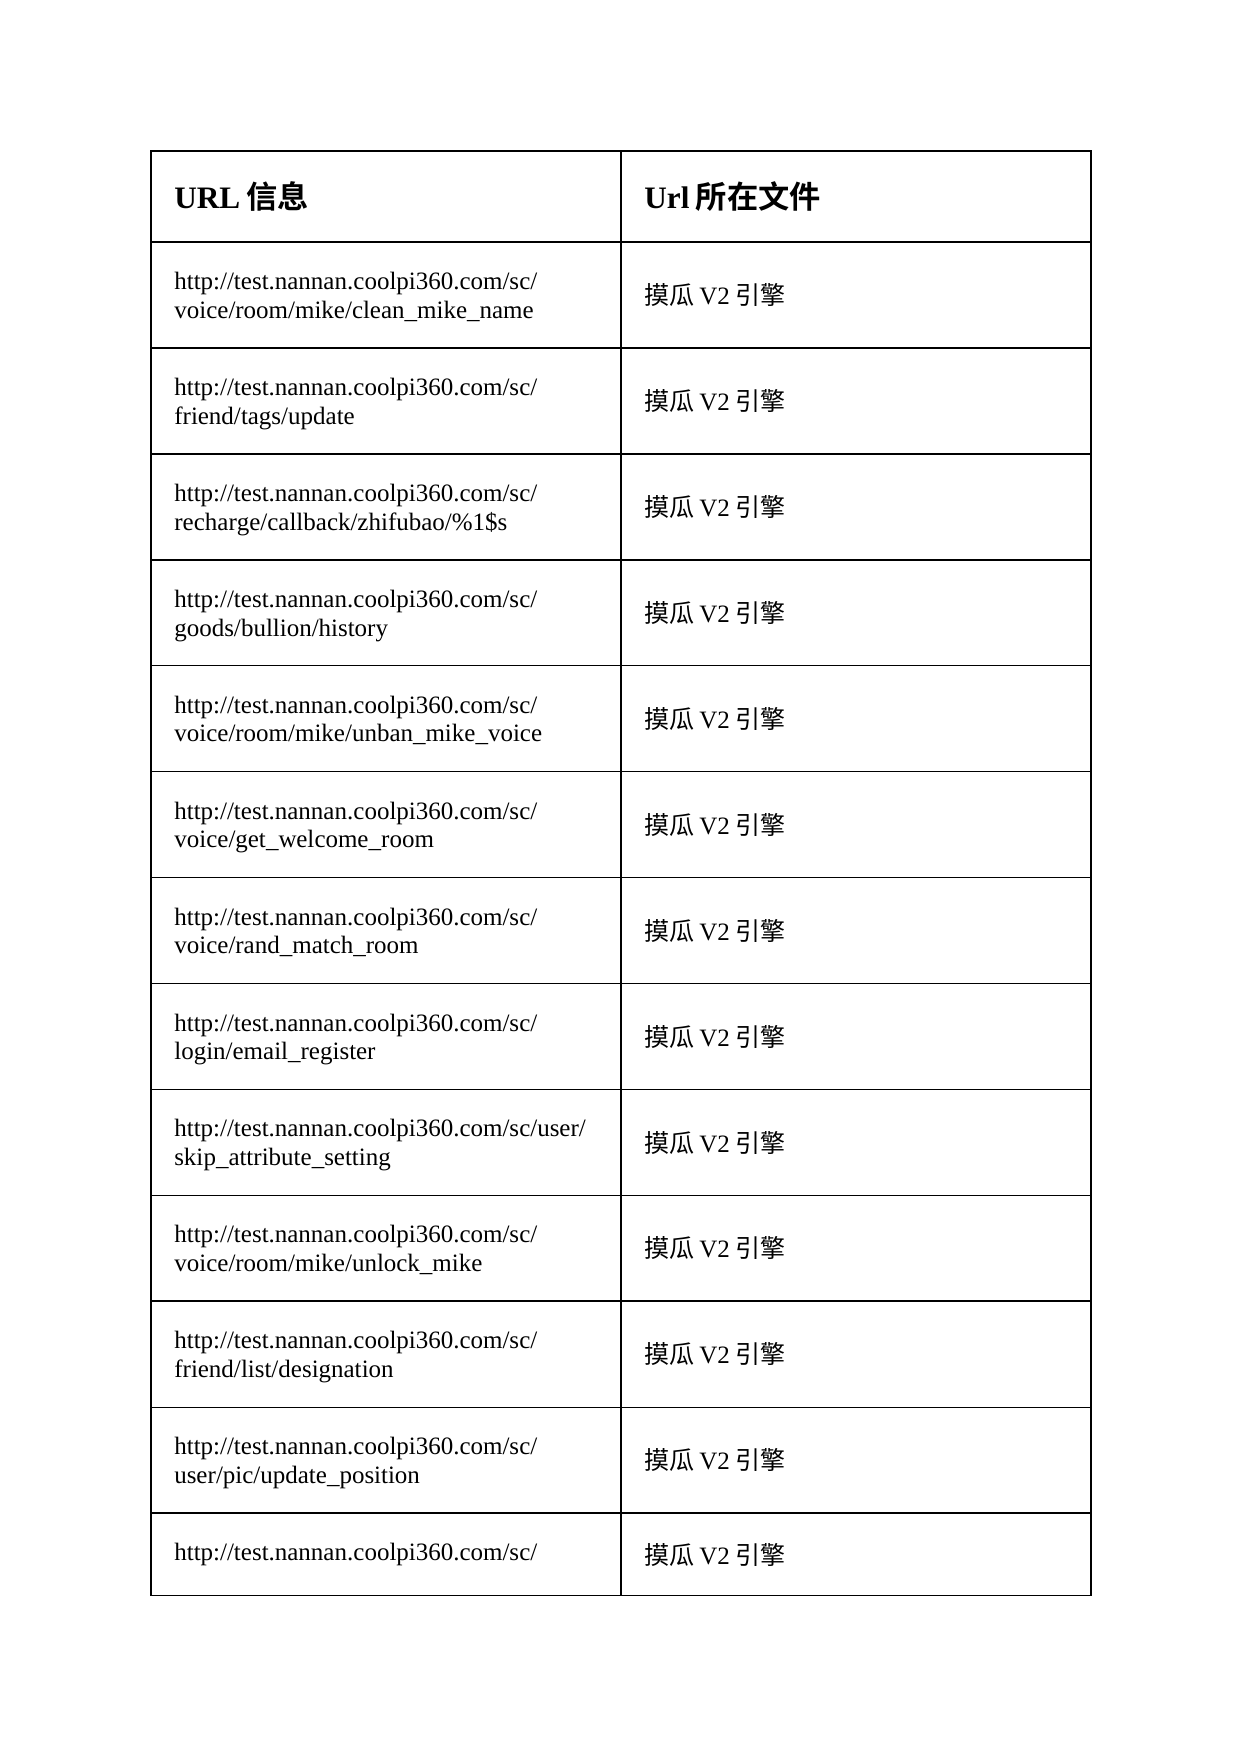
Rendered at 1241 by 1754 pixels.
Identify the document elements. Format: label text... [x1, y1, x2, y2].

table_cell 摸瓜V2引擎 [622, 1302, 1090, 1406]
table_cell http://test.nannan.coolpi360.com/sc/voice/room/mike/unlock_mike [152, 1196, 620, 1300]
table_cell http://test.nannan.coolpi360.com/sc/login/email_register [152, 984, 620, 1088]
table_cell 摸瓜V2引擎 [622, 1514, 1090, 1595]
table_cell http://test.nannan.coolpi360.com/sc/voice/room/mike/clean_mike_name [152, 243, 620, 347]
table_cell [152, 1514, 620, 1595]
table_cell http://test.nannan.coolpi360.com/sc/voice/get_welcome_room [152, 772, 620, 877]
table_header URL信息 [152, 152, 620, 241]
table_cell 摸瓜V2引擎 [622, 455, 1090, 559]
table_cell 摸瓜V2引擎 [622, 984, 1090, 1088]
table_cell http://test.nannan.coolpi360.com/sc/user/skip_attribute_setting [152, 1090, 620, 1194]
table_cell http://test.nannan.coolpi360.com/sc/recharge/callback/zhifubao/%1$s [152, 455, 620, 559]
table_cell 摸瓜V2引擎 [622, 878, 1090, 983]
table_cell 摸瓜V2引擎 [622, 666, 1090, 771]
table_cell http://test.nannan.coolpi360.com/sc/friend/list/designation [152, 1302, 620, 1406]
table_cell http://test.nannan.coolpi360.com/sc/user/pic/update_position [152, 1408, 620, 1512]
table_cell 摸瓜V2引擎 [622, 349, 1090, 453]
table_cell 摸瓜V2引擎 [622, 772, 1090, 877]
table_header Url所在文件 [622, 152, 1090, 241]
table_cell http://test.nannan.coolpi360.com/sc/goods/bullion/history [152, 561, 620, 665]
table_cell http://test.nannan.coolpi360.com/sc/friend/tags/update [152, 349, 620, 453]
table_cell http://test.nannan.coolpi360.com/sc/voice/room/mike/unban_mike_voice [152, 666, 620, 771]
table_cell 摸瓜V2引擎 [622, 1090, 1090, 1194]
table_cell 摸瓜V2引擎 [622, 561, 1090, 665]
table_cell http://test.nannan.coolpi360.com/sc/voice/rand_match_room [152, 878, 620, 983]
table_cell 摸瓜V2引擎 [622, 1196, 1090, 1300]
table_cell 摸瓜V2引擎 [622, 1408, 1090, 1512]
table_cell 摸瓜V2引擎 [622, 243, 1090, 347]
